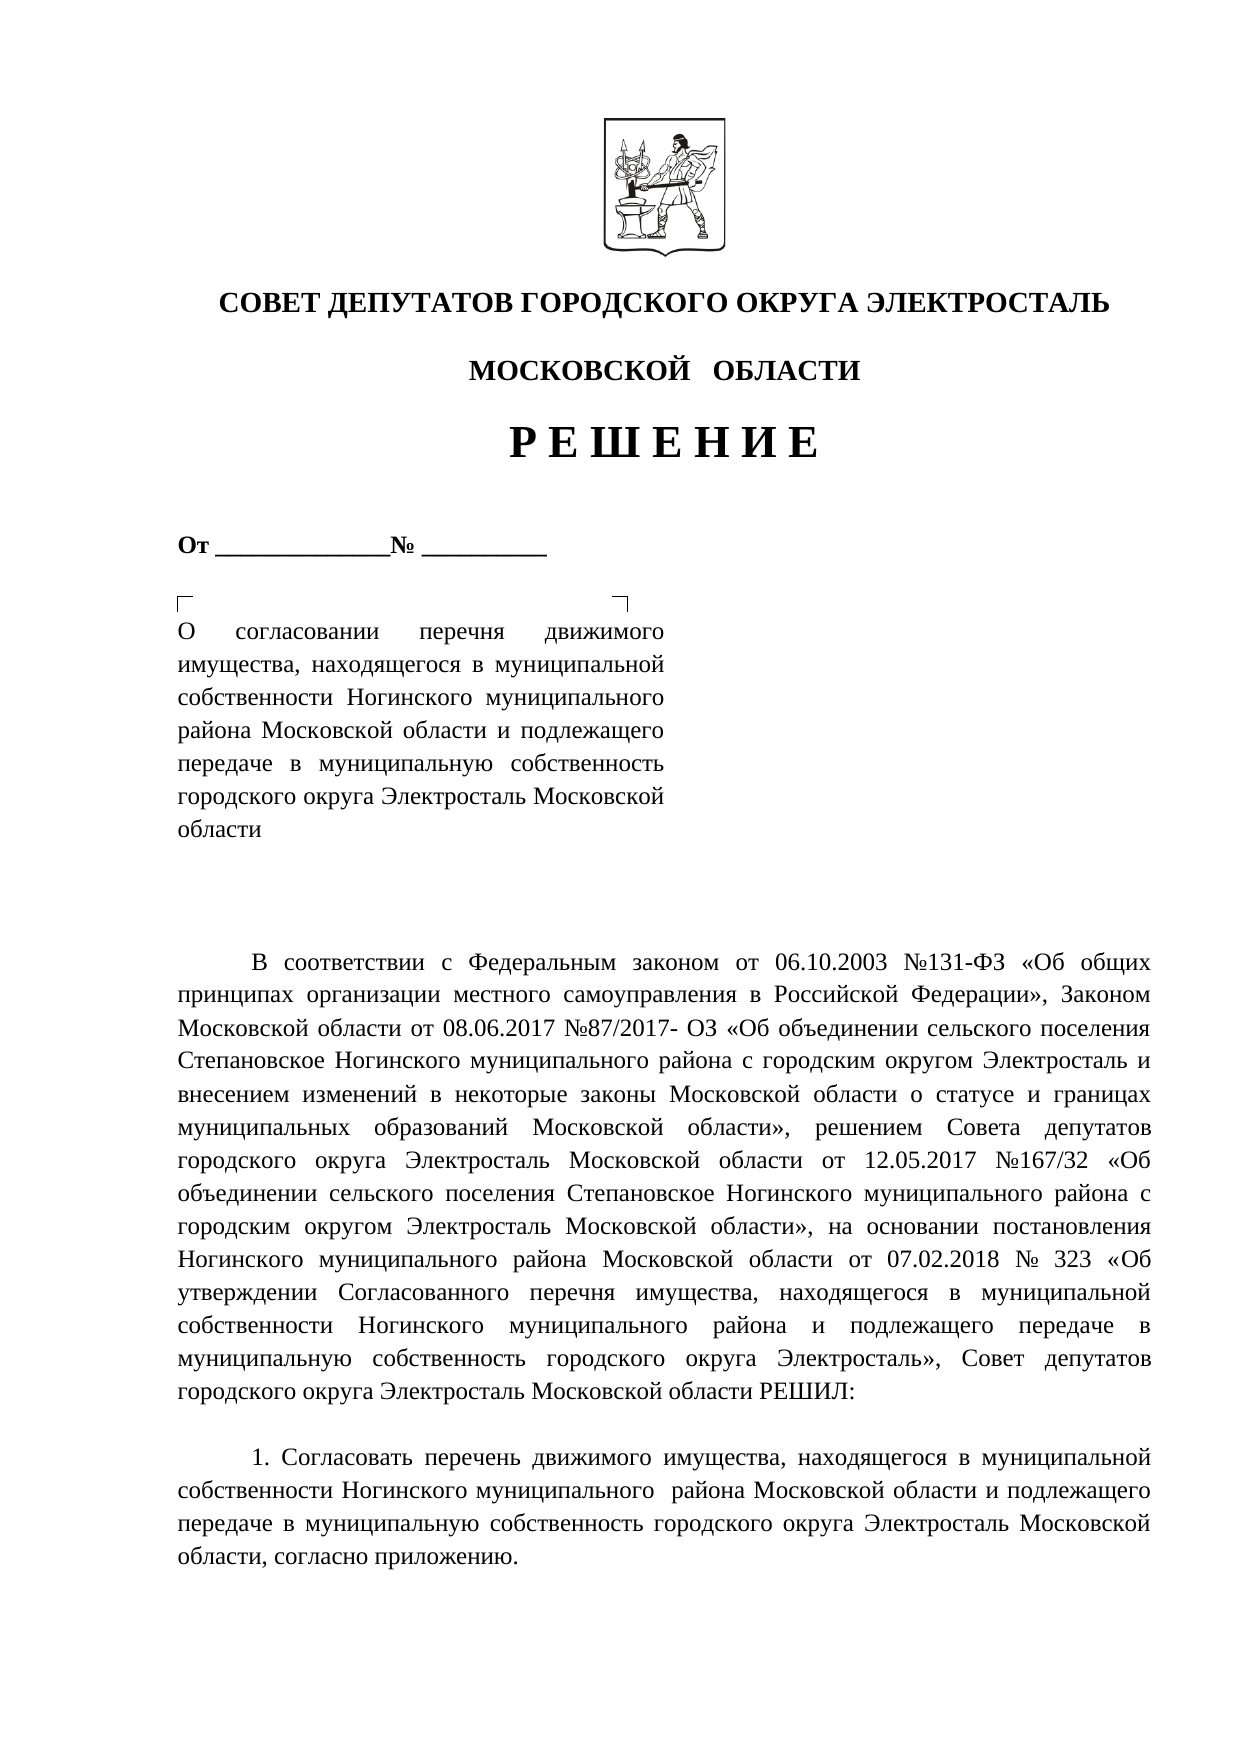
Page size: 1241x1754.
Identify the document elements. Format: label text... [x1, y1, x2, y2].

text Р Е Ш Е Н И Е [177, 415, 1152, 468]
text 1. Согласовать перечень движимого имущества, находящегося в муниципальной собственности Ногинского муниципального района Московской области и подлежащего передаче в муниципальную собственность городского округа Электросталь Московской области, согласно приложению. [177, 1442, 1152, 1570]
picture [603, 118, 726, 257]
text В соответствии с Федеральным законом от 06.10.2003 №131-ФЗ «Об общих принципах организации местного самоуправления в Российской Федерации», Законом Московской области от 08.06.2017 №87/2017- ОЗ «Об объединении сельского поселения Степановское Ногинского муниципального района с городским округом Электросталь и внесением изменений в некоторые законы Московской области о статусе и границах муниципальных образований Московской области», решением Совета депутатов городского округа Электросталь Московской области от 12.05.2017 №167/32 «Об объединении сельского поселения Степановское Ногинского муниципального района с городским округом Электросталь Московской области», на основании постановления Ногинского муниципального района Московской области от 07.02.2018 № 323 «Об утверждении Согласованного перечня имущества, находящегося в муниципальной собственности Ногинского муниципального района и подлежащего передаче в муниципальную собственность городского округа Электросталь», Совет депутатов городского округа Электросталь Московской области РЕШИЛ: [177, 947, 1152, 1404]
text От ______________№ __________ [177, 530, 1152, 559]
text СОВЕТ ДЕПУТАТОВ ГОРОДСКОГО ОКРУГА ЭЛЕКТРОСТАЛЬ [177, 286, 1152, 319]
text МОСКОВСКОЙ ОБЛАСТИ [177, 353, 1152, 386]
text О согласовании перечня движимого имущества, находящегося в муниципальной собственности Ногинского муниципального района Московской области и подлежащего передаче в муниципальную собственность городского округа Электросталь Московской области [177, 616, 664, 843]
